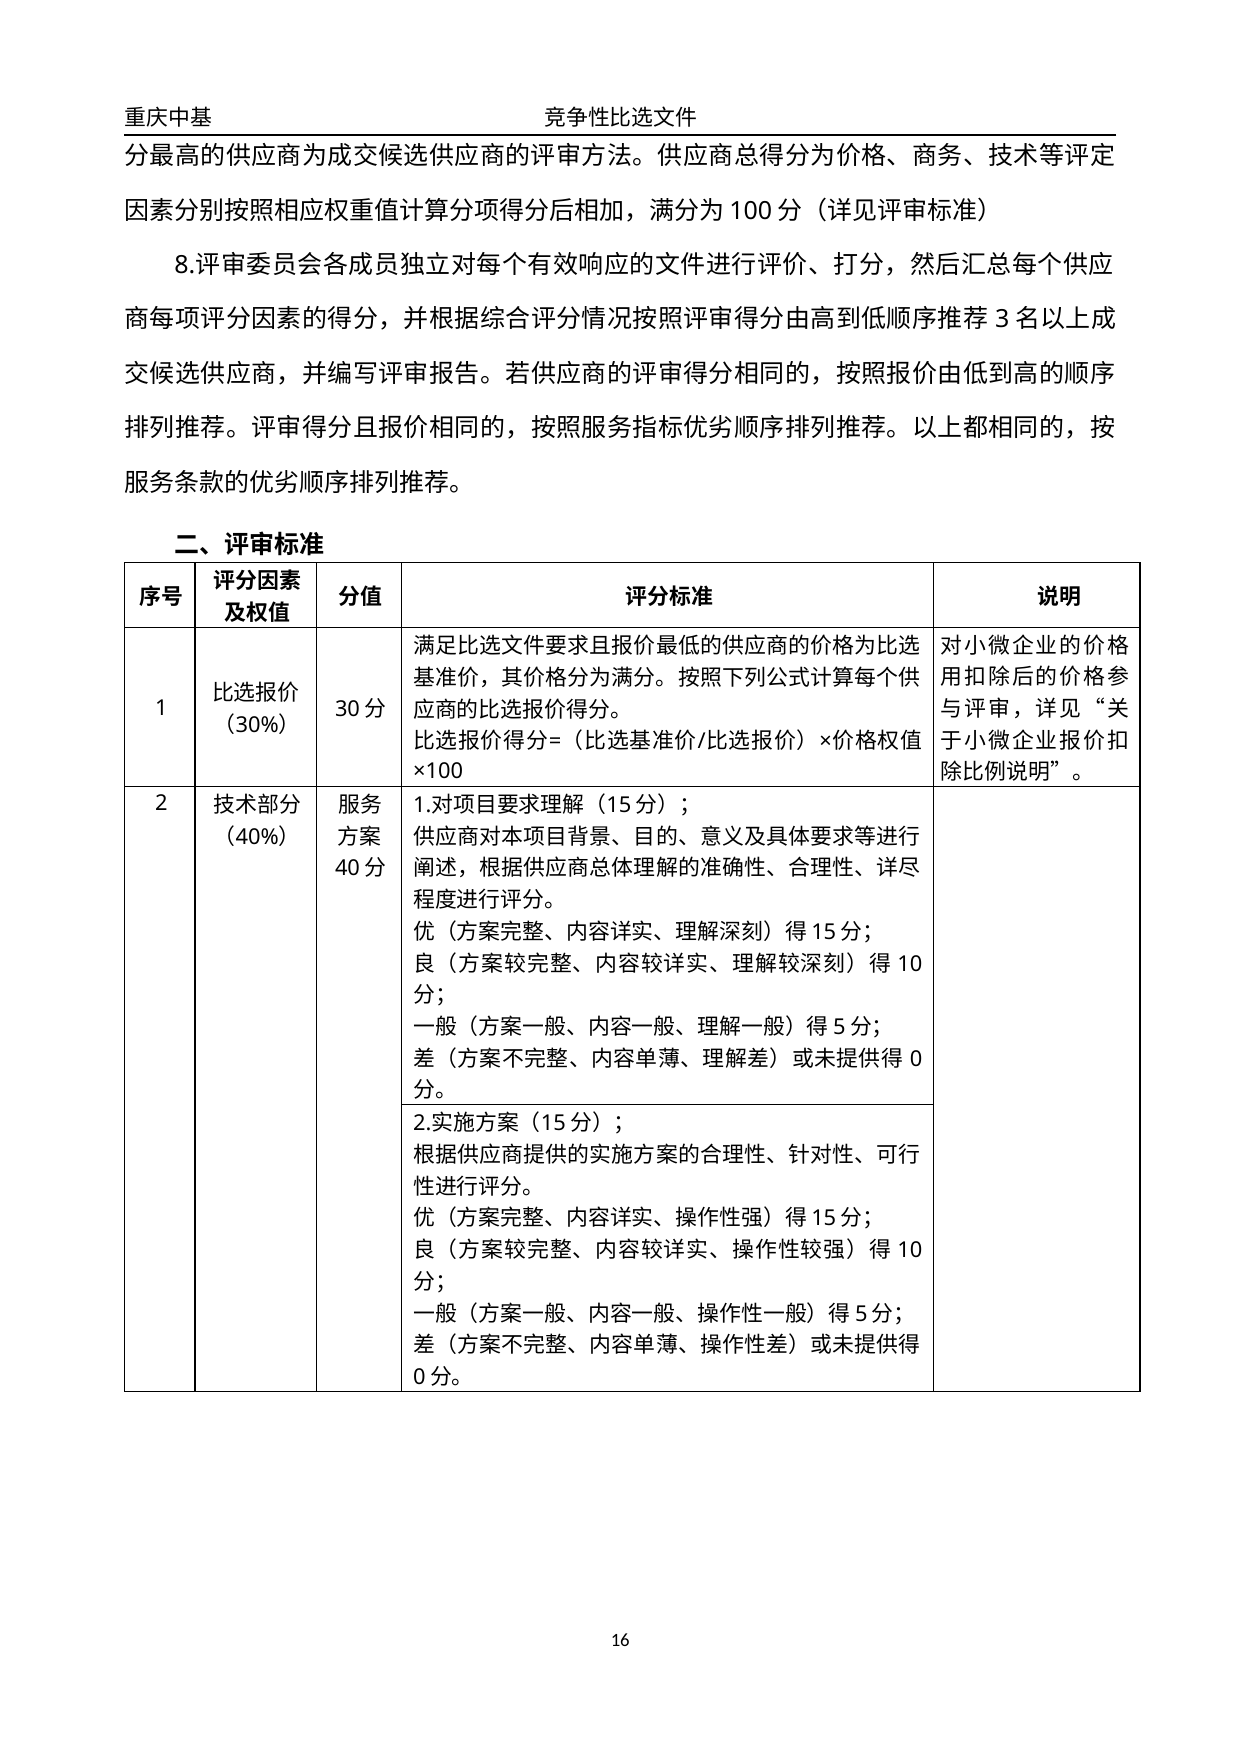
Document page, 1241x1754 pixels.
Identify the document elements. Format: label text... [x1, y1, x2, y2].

table_cell 比选报价 （30%） [196, 628, 316, 786]
table_cell 服务方案 40分 [317, 787, 401, 1391]
table_header 评分因素 及权值 [196, 563, 316, 627]
table_cell 2 [125, 787, 194, 1391]
table_header 评分标准 [402, 563, 933, 627]
table_cell 2.实施方案（15分）； 根据供应商提供的实施方案的合理性、针对性、可行性进行评分。 优（方案完整、内容详实、操作性强）得15分； 良（方案较完整、内容较详实、操作性较强）得10分； 一般（方案一般、内容一般、操作性一般）得5分； 差（方案不完整、内容单薄、操作性差）或未提供得0分。 [402, 1105, 933, 1391]
table_header 说明 [934, 563, 1139, 627]
table_header 序号 [125, 563, 194, 627]
table_cell 1.对项目要求理解（15分）； 供应商对本项目背景、目的、意义及具体要求等进行阐述，根据供应商总体理解的准确性、合理性、详尽程度进行评分。 优（方案完整、内容详实、理解深刻）得15分； 良（方案较完整、内容较详实、理解较深刻）得10分； 一般（方案一般、内容一般、理解一般）得5分； 差（方案不完整、内容单薄、理解差）或未提供得0分。 [402, 787, 933, 1104]
table_cell 满足比选文件要求且报价最低的供应商的价格为比选基准价，其价格分为满分。按照下列公式计算每个供应商的比选报价得分。 比选报价得分=（比选基准价/比选报价）×价格权值×100 [402, 628, 933, 786]
table_header 分值 [317, 563, 401, 627]
table_cell 对小微企业的价格用扣除后的价格参与评审，详见“关于小微企业报价扣除比例说明”。 [934, 628, 1139, 786]
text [124, 136, 1116, 226]
text 8.评审委员会各成员独立对每个有效响应的文件进行评价、打分，然后汇总每个供应商每项评分因素的得分，并根据综合评分情况按照评审得分由高到低顺序推荐3名以上成交候选供应商，并编写评审报告。若供应商的评审得分相同的，按照报价由低到高的顺序排列推荐。评审得分且报价相同的，按照服务指标优劣顺序排列推荐。以上都相同的，按服务条款的优劣顺序排列推荐。 [124, 244, 1116, 498]
table_cell 1 [125, 628, 194, 786]
table_cell [934, 787, 1139, 1391]
table_cell 30分 [317, 628, 401, 786]
subtitle 二、评审标准 [124, 516, 1116, 562]
table_cell 技术部分 （40%） [196, 787, 316, 1391]
